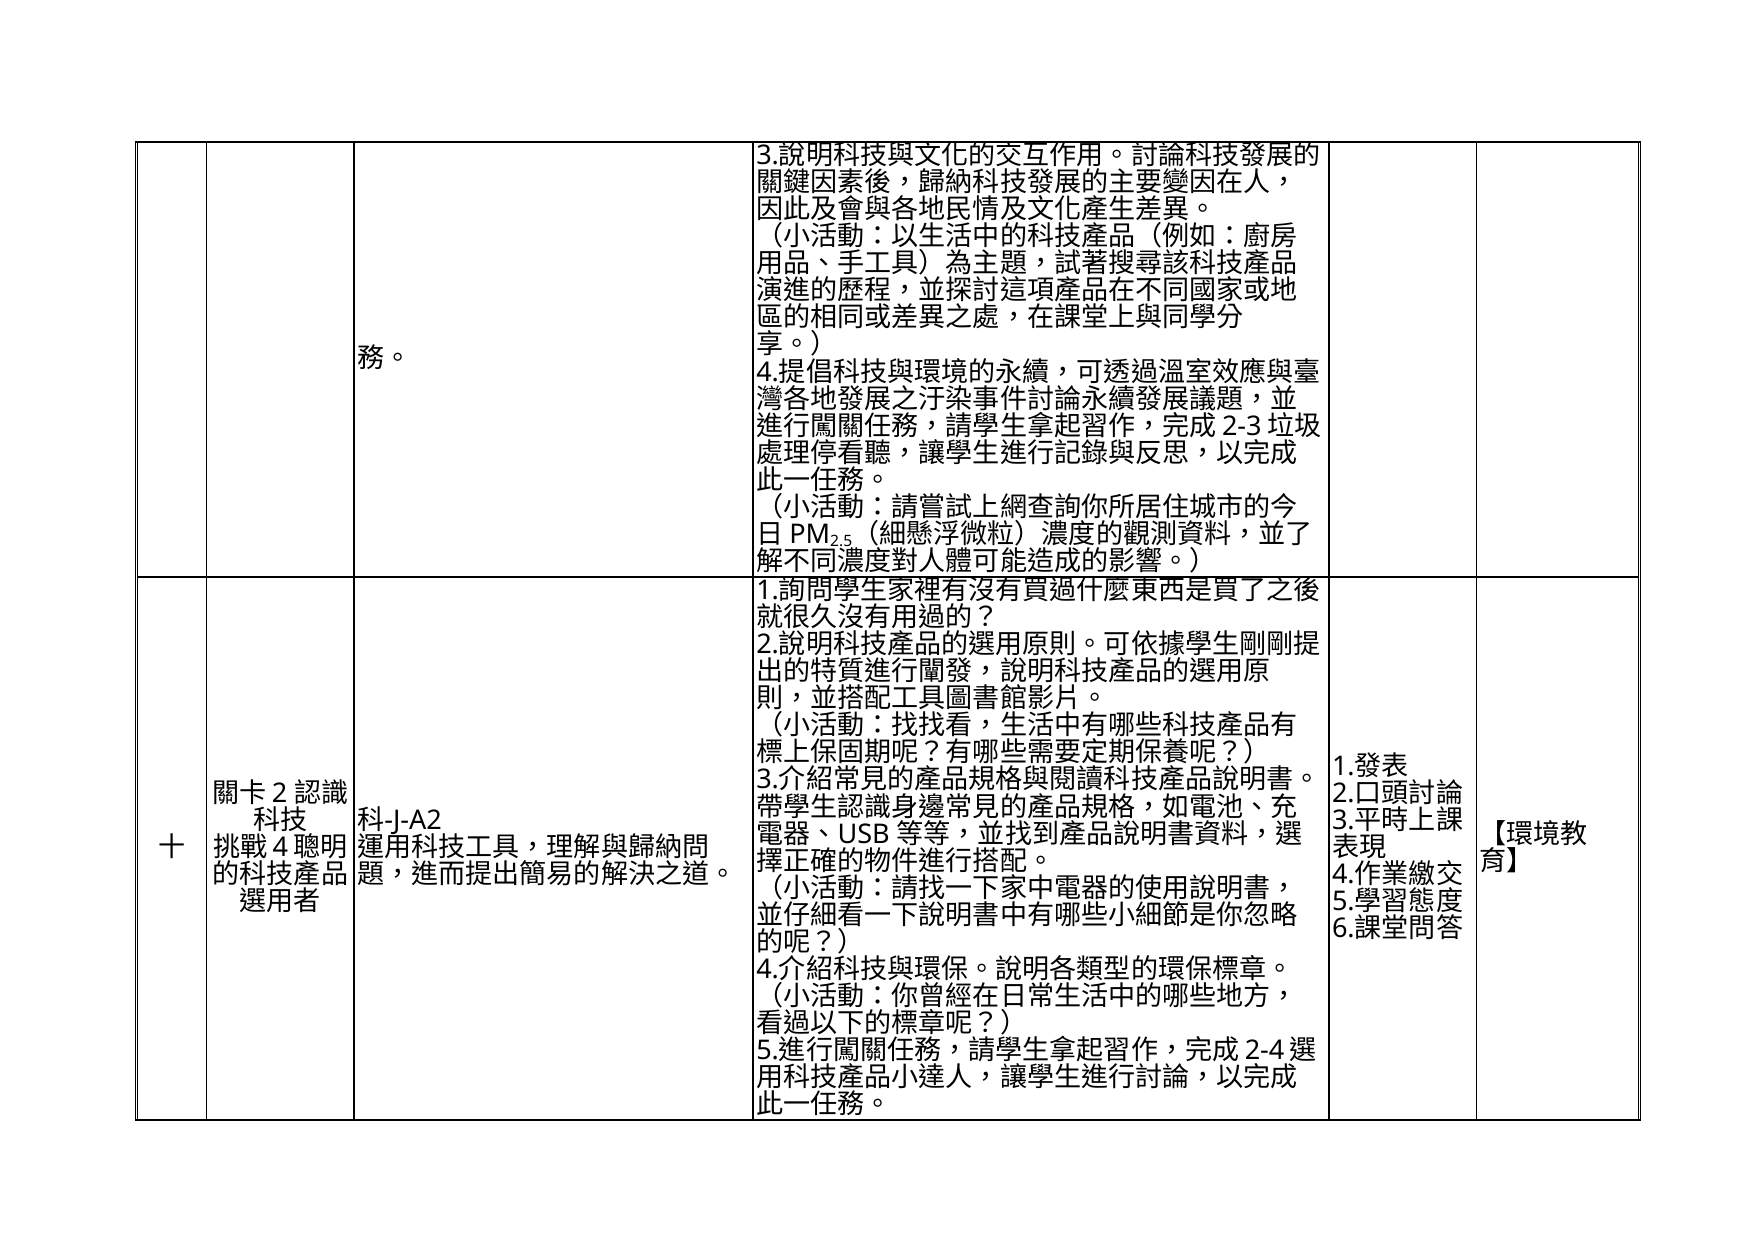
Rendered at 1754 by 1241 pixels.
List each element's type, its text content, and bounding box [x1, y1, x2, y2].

table_cell 科-J-A2 運用科技工具，理解與歸納問題，進而提出簡易的解決之道。 [355, 578, 752, 1119]
table_cell 十 [138, 578, 206, 1119]
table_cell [207, 143, 353, 576]
table_cell 關卡2 認識科技 挑戰4聰明的科技產品選用者 [207, 578, 353, 1119]
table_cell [754, 143, 1328, 576]
table_cell 九 [138, 143, 206, 576]
table_cell 1.詢問學生家裡有沒有買過什麼東西是買了之後就很久沒有用過的？ 2.說明科技產品的選用原則。可依據學生剛剛提出的特質進行闡發，說明科技產品的選用原則，並搭配工具圖書館影片。 （小活動：找找看，生活中有哪些科技產品有標上保固期呢？有哪些需要定期保養呢？） 3.介紹常見的產品規格與閱讀科技產品說明書。帶學生認識身邊常見的產品規格，如電池、充電器、USB 等等，並找到產品說明書資料，選擇正確的物件進行搭配。 （小活動：請找一下家中電器的使用說明書，並仔細看一下說明書中有哪些小細節是你忽略的呢？） 4.介紹科技與環保。說明各類型的環保標章。 （小活動：你曾經在日常生活中的哪些地方，看過以下的標章呢？） 5.進行闖關任務，請學生拿起習作，完成2-4選用科技產品小達人，讓學生進行討論，以完成此一任務。 [754, 578, 1328, 1119]
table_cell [1330, 578, 1476, 1119]
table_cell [355, 143, 752, 576]
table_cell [1477, 143, 1638, 576]
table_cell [1330, 143, 1476, 576]
table_cell 【環境教育】 [1477, 578, 1638, 1119]
